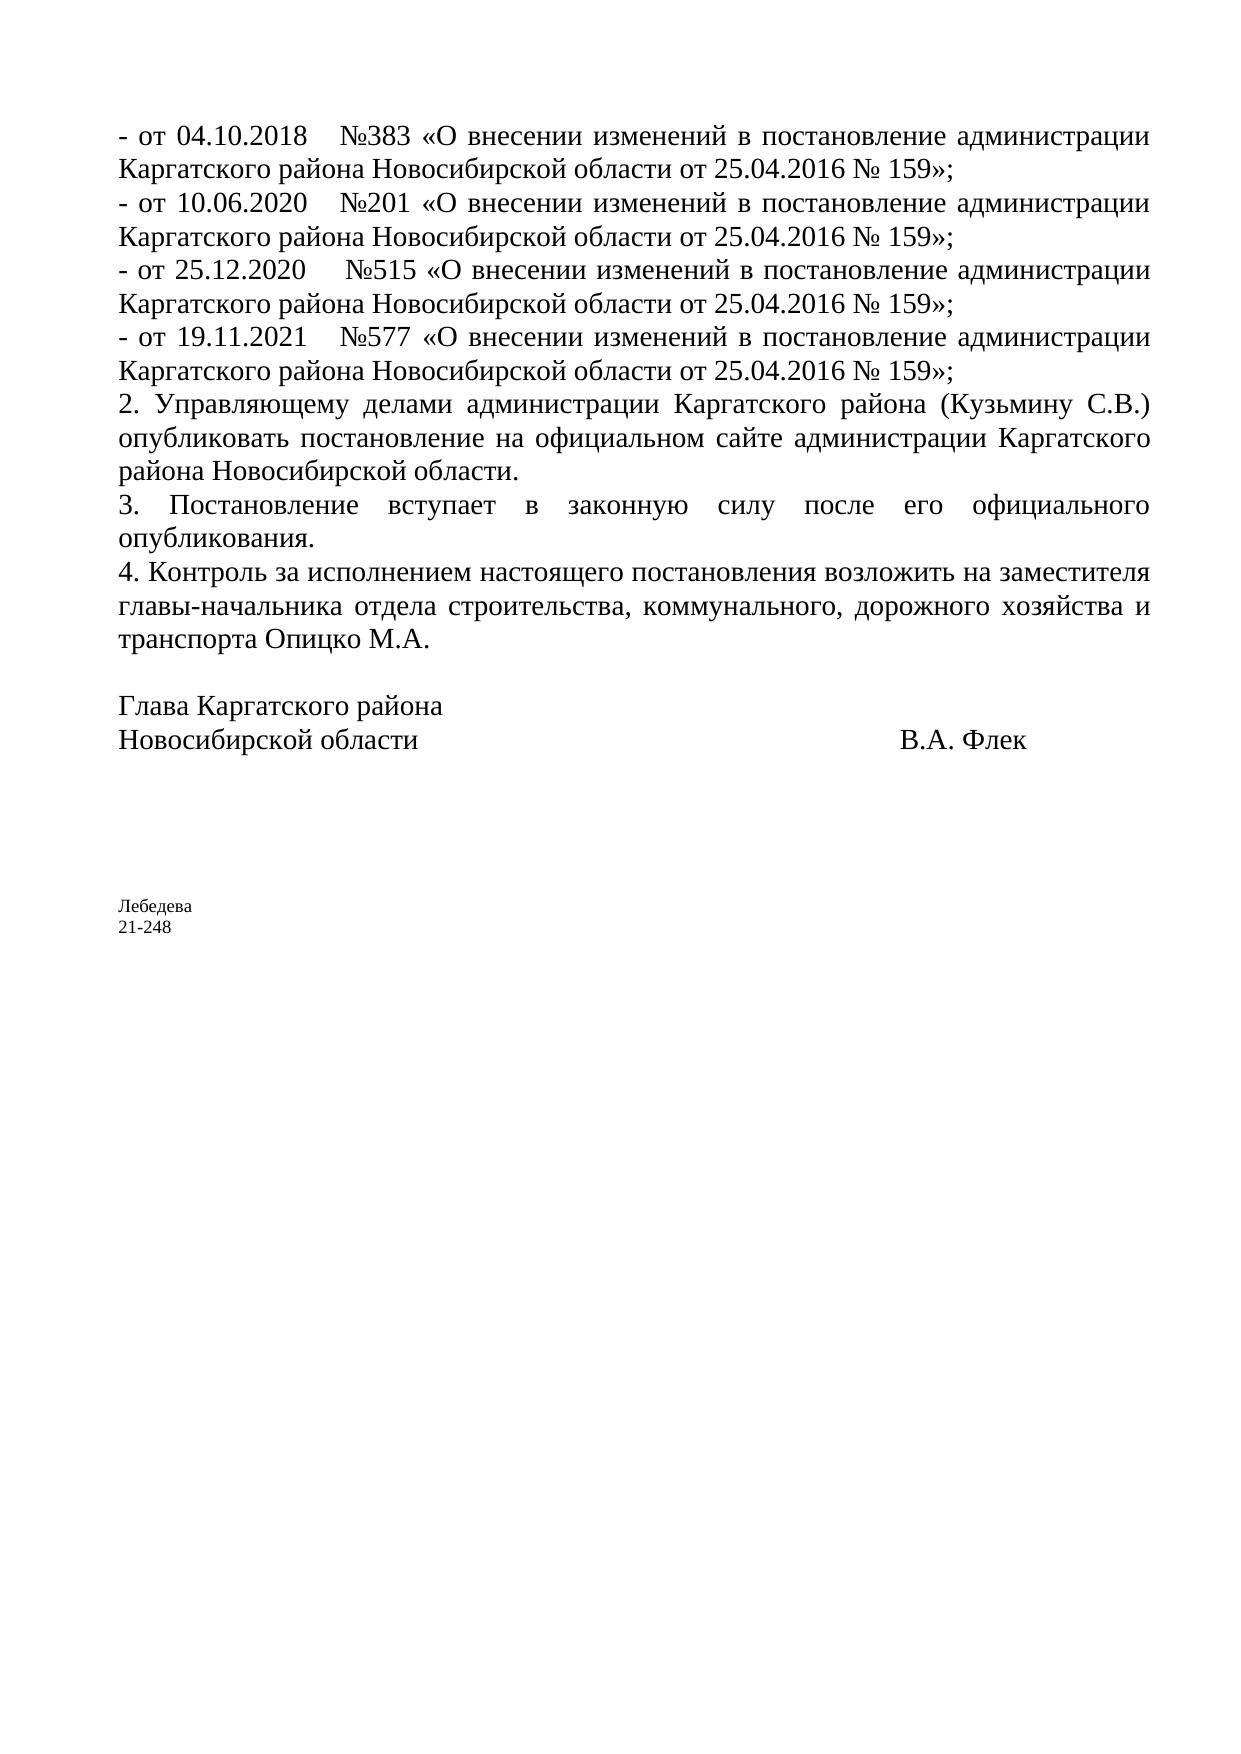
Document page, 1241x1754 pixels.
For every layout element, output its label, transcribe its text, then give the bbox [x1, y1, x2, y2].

text Лебедева [118, 895, 1152, 916]
text Новосибирской области В.А. Флек [118, 722, 1152, 755]
text 21-248 [118, 916, 1152, 938]
text - от 10.06.2020 №201 «О внесении изменений в постановление администрации Каргатского района Новосибирской области от 25.04.2016 № 159»; [118, 185, 1152, 252]
text Глава Каргатского района [118, 688, 1152, 722]
text 4. Контроль за исполнением настоящего постановления возложить на заместителя главы-начальника отдела строительства, коммунального, дорожного хозяйства и транспорта Опицко М.А. [118, 554, 1152, 655]
text 2. Управляющему делами администрации Каргатского района (Кузьмину С.В.) опубликовать постановление на официальном сайте администрации Каргатского района Новосибирской области. [118, 386, 1152, 487]
text - от 04.10.2018 №383 «О внесении изменений в постановление администрации Каргатского района Новосибирской области от 25.04.2016 № 159»; [118, 118, 1152, 185]
text - от 25.12.2020 №515 «О внесении изменений в постановление администрации Каргатского района Новосибирской области от 25.04.2016 № 159»; [118, 252, 1152, 319]
text 3. Постановление вступает в законную силу после его официального опубликования. [118, 487, 1152, 554]
text - от 19.11.2021 №577 «О внесении изменений в постановление администрации Каргатского района Новосибирской области от 25.04.2016 № 159»; [118, 319, 1152, 386]
